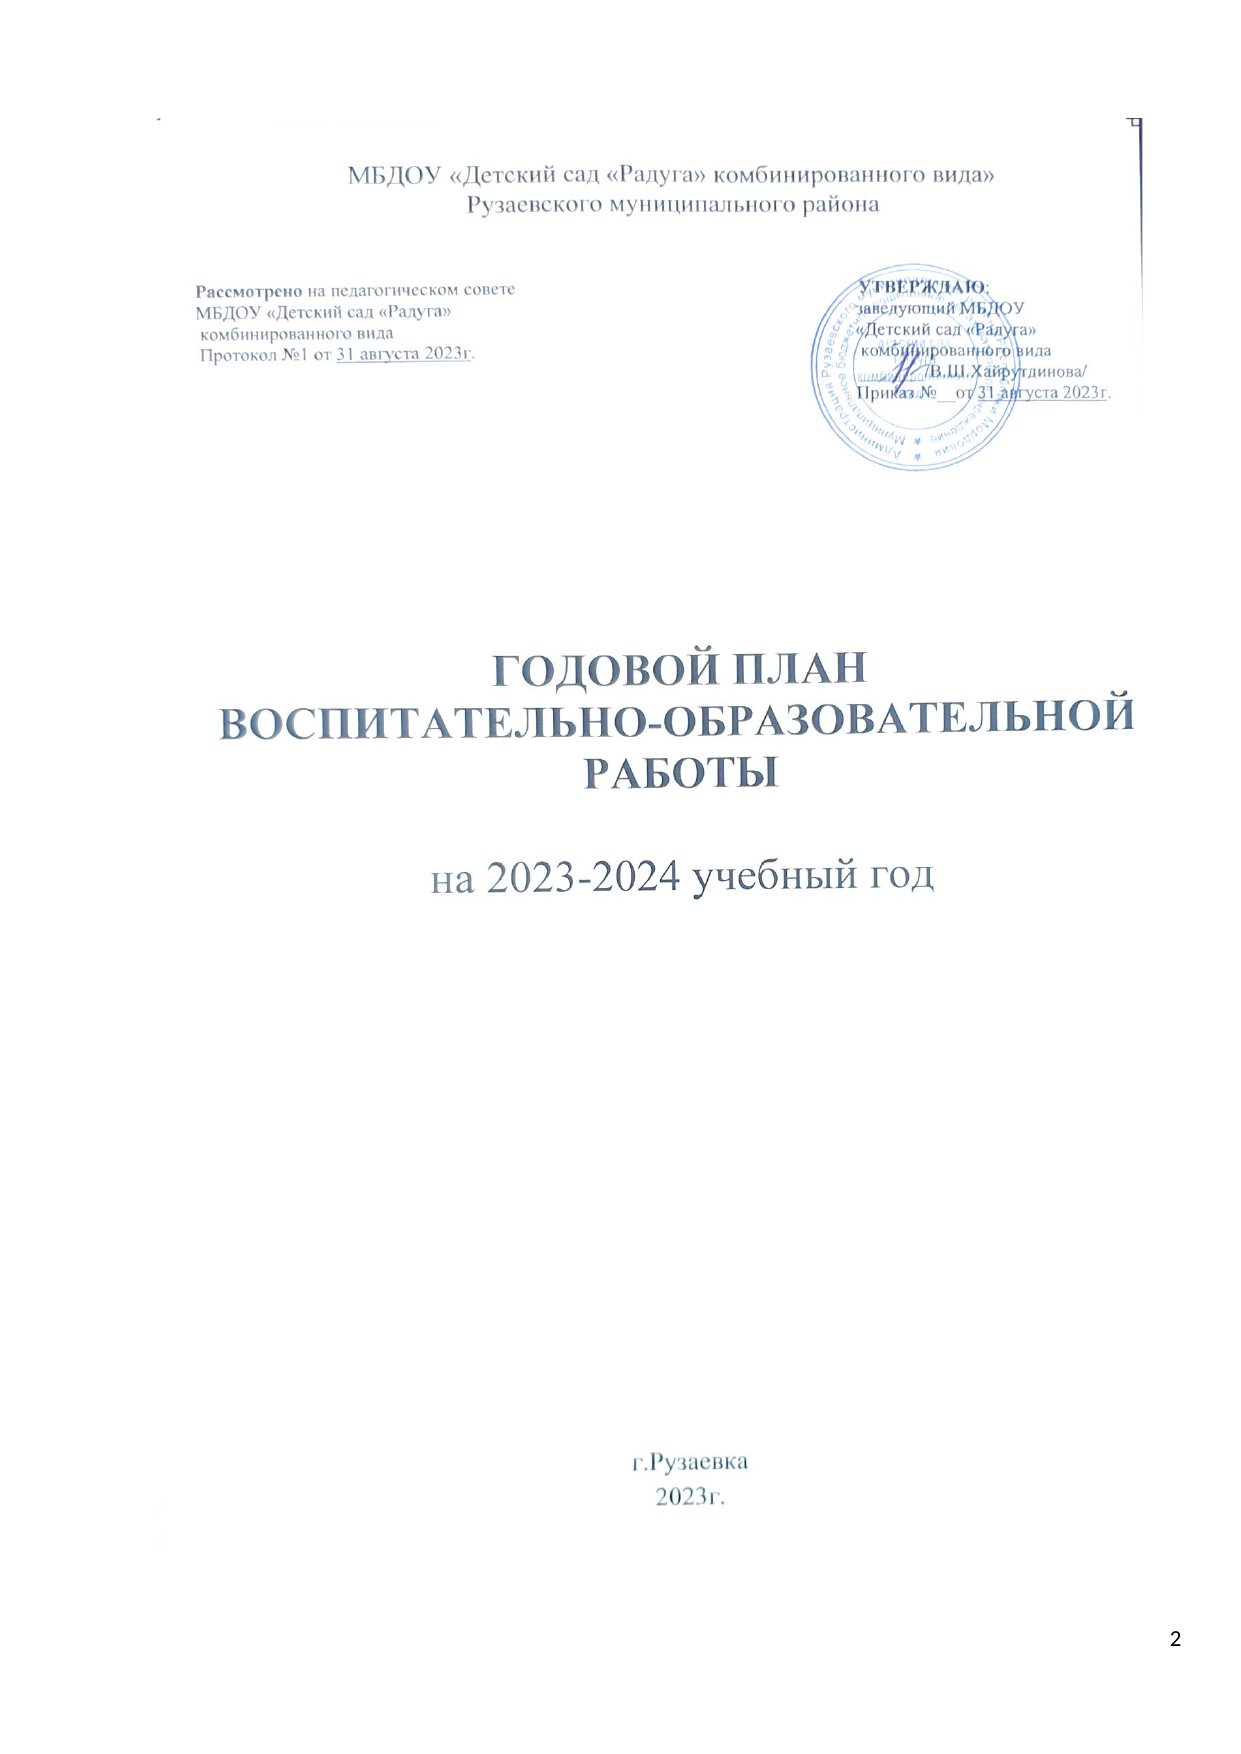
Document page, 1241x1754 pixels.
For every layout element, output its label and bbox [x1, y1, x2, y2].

picture [156, 118, 1143, 1554]
